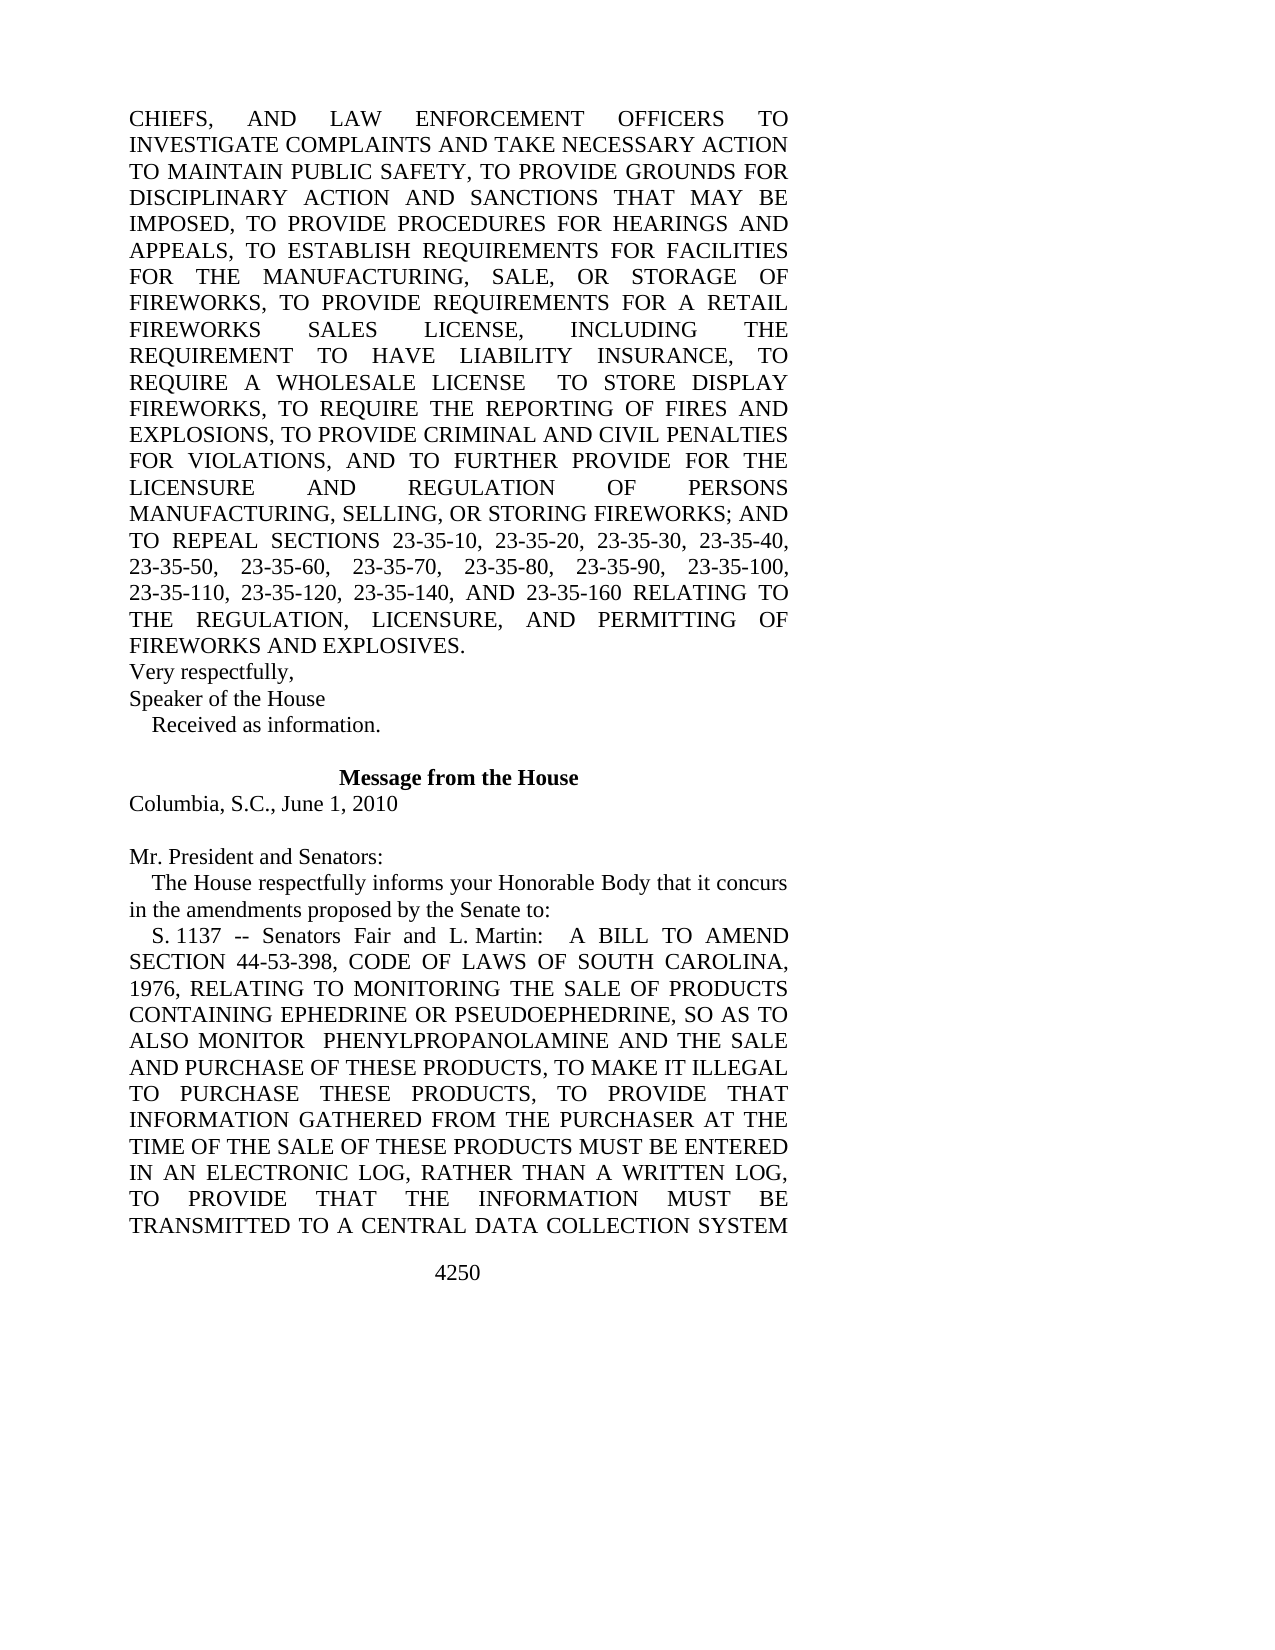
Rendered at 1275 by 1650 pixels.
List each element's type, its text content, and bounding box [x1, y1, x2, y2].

text Very respectfully, [129, 658, 789, 685]
text Columbia, S.C., June 1, 2010 [129, 790, 789, 817]
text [129, 105, 789, 658]
text Received as information. [129, 711, 789, 737]
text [129, 922, 789, 1238]
text The House respectfully informs your Honorable Body that it concurs in the amendments proposed by the Senate to: [129, 869, 789, 922]
text Message from the House [129, 764, 789, 790]
text Mr. President and Senators: [129, 843, 789, 869]
text Speaker of the House [129, 685, 789, 711]
